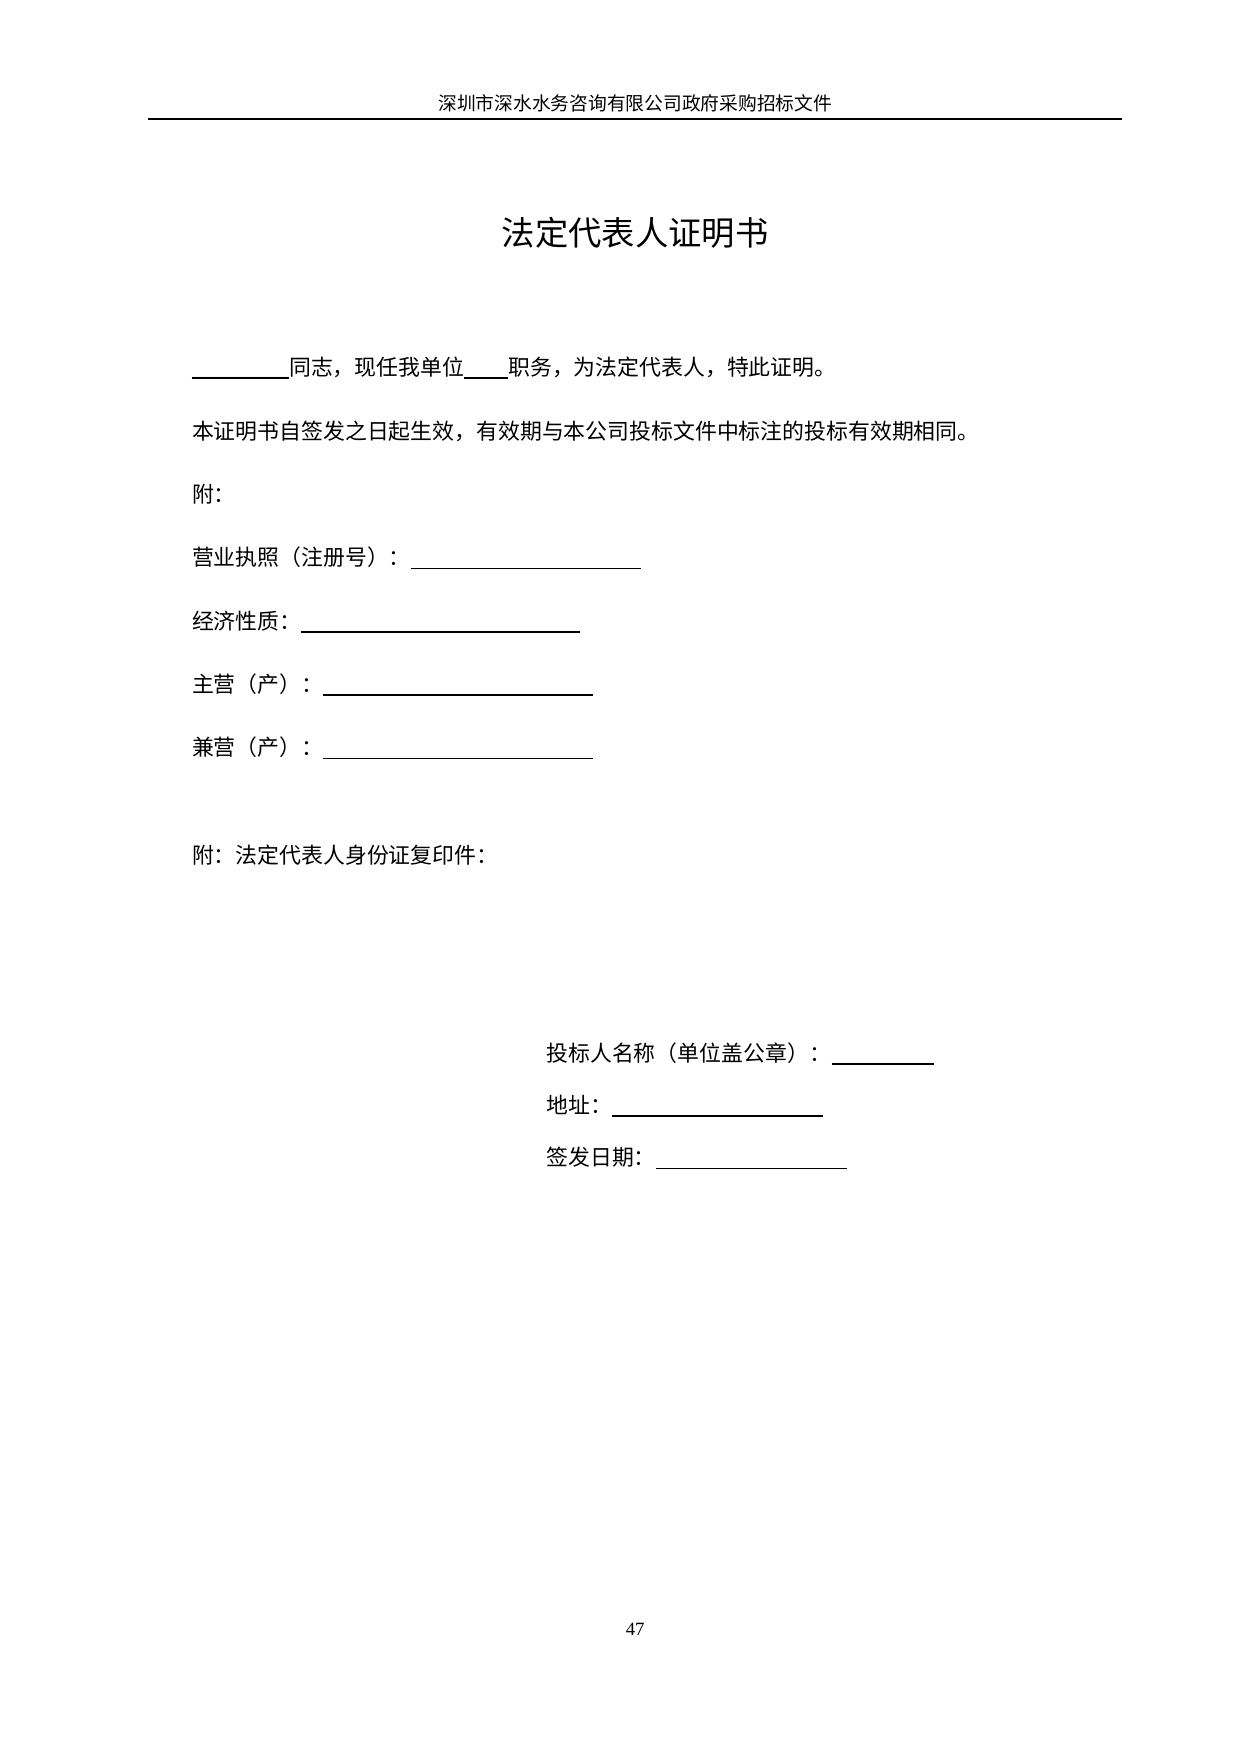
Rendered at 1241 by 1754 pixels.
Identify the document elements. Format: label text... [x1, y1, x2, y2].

text 投标人名称（单位盖公章）： [546, 1020, 1122, 1072]
text 附： [148, 477, 1122, 509]
text 地址： [546, 1072, 1122, 1124]
text 签发日期： [546, 1124, 1122, 1176]
text __________同志，现任我单位 职务，为法定代表人，特此证明。 [148, 350, 1122, 382]
text 营业执照（注册号）： [148, 540, 1122, 572]
text 本证明书自签发之日起生效，有效期与本公司投标文件中标注的投标有效期相同。 [148, 414, 1122, 445]
text 附：法定代表人身份证复印件： [148, 838, 1122, 870]
text 主营（产）： [148, 667, 1122, 699]
text 兼营（产）： [148, 730, 1122, 762]
text 法定代表人证明书 [148, 182, 1122, 279]
text 经济性质： [148, 604, 1122, 635]
